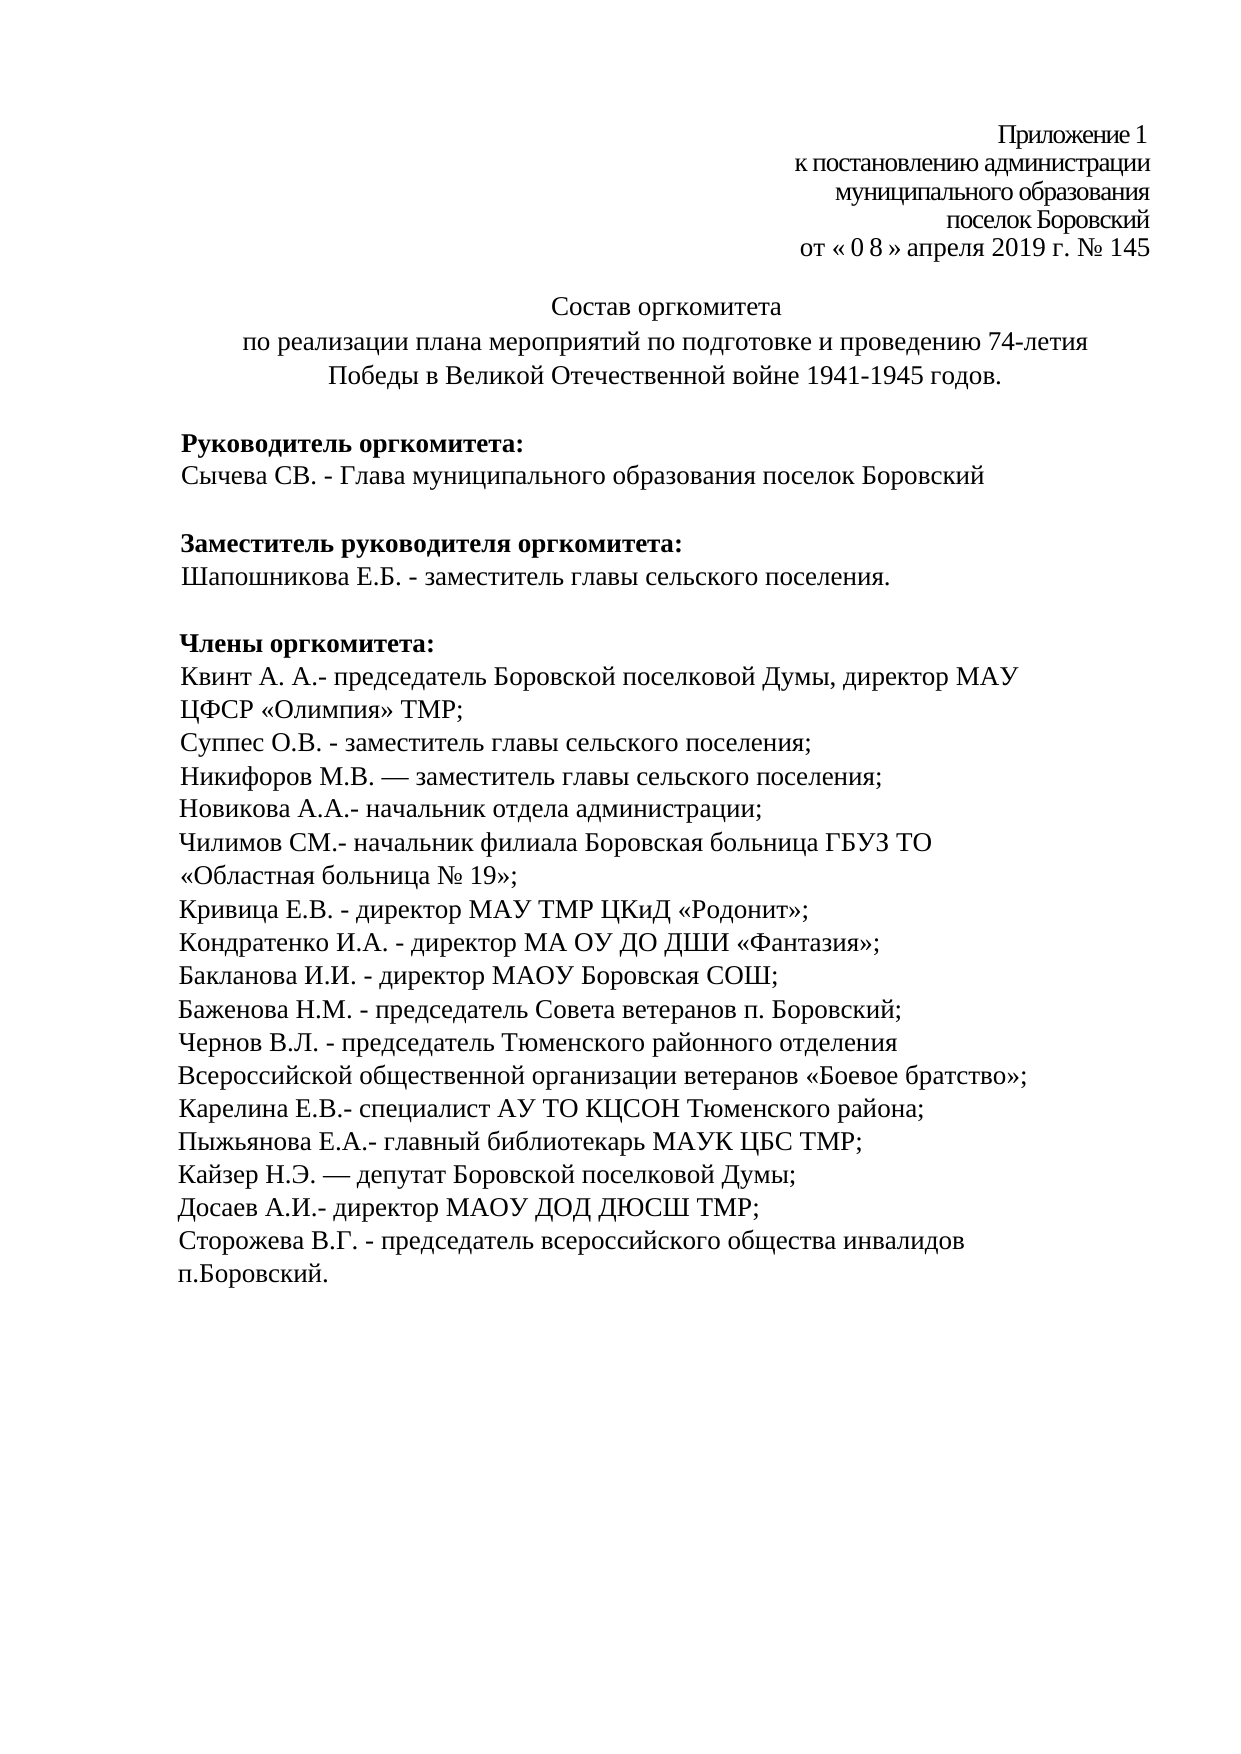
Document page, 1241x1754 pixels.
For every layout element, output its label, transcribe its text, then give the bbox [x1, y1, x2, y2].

text Никифоров М.В. — заместитель главы сельского поселения; [180, 758, 1152, 792]
text Баженова Н.М. - председатель Совета ветеранов п. Боровский; [178, 992, 1152, 1025]
text Сычева СВ. - Глава муниципального образования поселок Боровский [181, 459, 1152, 491]
text Кривица Е.В. - директор МАУ ТМР ЦКиД «Родонит»; [179, 892, 1152, 925]
text Бакланова И.И. - директор МАОУ Боровская СОШ; [178, 958, 1152, 991]
text Шапошникова Е.Б. - заместитель главы сельского поселения. [181, 560, 1152, 591]
text Карелина Е.В.- специалист АУ ТО КЦСОН Тюменского района; [178, 1091, 1152, 1124]
text к постановлению администрации [177, 149, 1152, 177]
text Кондратенко И.А. - директор МА ОУ ДО ДШИ «Фантазия»; [179, 925, 1152, 958]
text Состав оргкомитета [181, 288, 1152, 323]
text Чернов В.Л. - председатель Тюменского районного отделения [178, 1025, 1152, 1058]
text Заместитель руководителя оргкомитета: [180, 527, 1152, 558]
text Досаев А.И.- директор МАОУ ДОД ДЮСШ ТМР; [177, 1190, 1152, 1223]
text «Областная больница № 19»; [180, 858, 1152, 891]
text Сторожева В.Г. - председатель всероссийского общества инвалидов [178, 1223, 1152, 1256]
text Кайзер Н.Э. — депутат Боровской поселковой Думы; [178, 1157, 1152, 1190]
text поселок Боровский [177, 206, 1151, 234]
text Суппес О.В. - заместитель главы сельского поселения; [180, 726, 1152, 758]
text Руководитель оргкомитета: [181, 427, 1152, 458]
text п.Боровский. [178, 1256, 1152, 1289]
text Победы в Великой Отечественной войне 1941-1945 годов. [179, 357, 1152, 392]
text по реализации плана мероприятий по подготовке и проведению 74-летия [180, 323, 1152, 357]
text Всероссийской общественной организации ветеранов «Боевое братство»; [177, 1058, 1152, 1091]
text ЦФСР «Олимпия» ТМР; [180, 692, 1152, 726]
text Новикова А.А.- начальник отдела администрации; [179, 792, 1152, 824]
text Пыжьянова Е.А.- главный библиотекарь МАУК ЦБС ТМР; [178, 1124, 1152, 1157]
text муниципального образования [177, 178, 1151, 206]
text Члены оргкомитета: [179, 626, 1152, 659]
text от «08»апреля 2019 г. № 145 [177, 234, 1150, 262]
text Квинт А. А.- председатель Боровской поселковой Думы, директор МАУ [180, 659, 1152, 692]
text Приложение 1 [177, 118, 1149, 149]
text Чилимов СМ.- начальник филиала Боровская больница ГБУЗ ТО [179, 824, 1152, 858]
